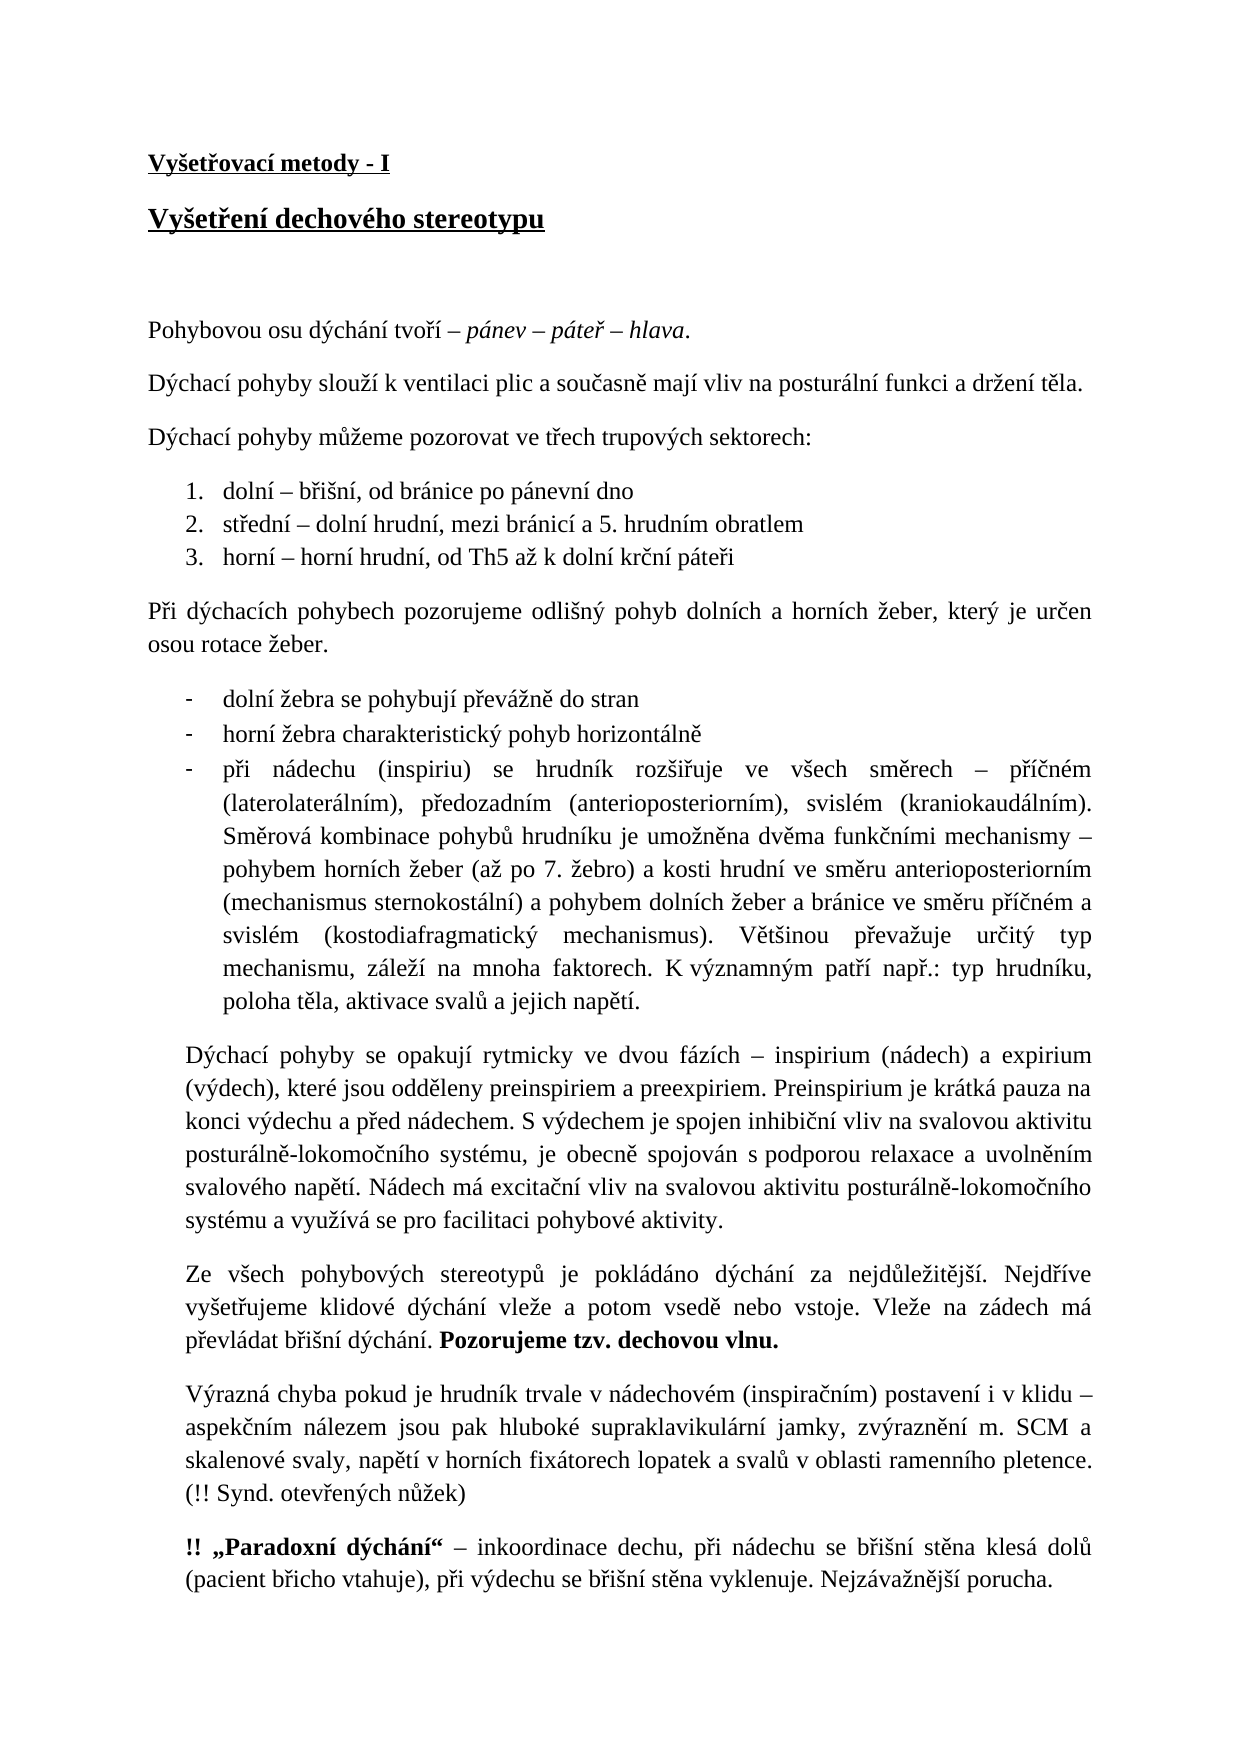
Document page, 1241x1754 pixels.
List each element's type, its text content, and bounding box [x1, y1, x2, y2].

text Výrazná chyba pokud je hrudník trvale v nádechovém (inspiračním) postavení i v klidu – aspekčním nálezem jsou pak hluboké supraklavikulární jamky, zvýraznění m. SCM a skalenové svaly, napětí v horních fixátorech lopatek a svalů v oblasti ramenního pletence. (!! Synd. otevřených nůžek) [185, 1379, 1093, 1506]
list horní – horní hrudní, od Th5 až k dolní krční páteři [185, 542, 1093, 571]
text Vyšetření dechového stereotypu [148, 201, 1093, 235]
list dolní – břišní, od bránice po pánevní dno [185, 476, 1093, 505]
list horní žebra charakteristický pohyb horizontálně [185, 718, 1093, 748]
text Pohybovou osu dýchání tvoří – pánev – páteř – hlava. [148, 315, 1093, 343]
text Ze všech pohybových stereotypů je pokládáno dýchání za nejdůležitější. Nejdříve vyšetřujeme klidové dýchání vleže a potom vsedě nebo vstoje. Vleže na zádech má převládat břišní dýchání. Pozorujeme tzv. dechovou vlnu. [185, 1259, 1093, 1353]
text Při dýchacích pohybech pozorujeme odlišný pohyb dolních a horních žeber, který je určen osou rotace žeber. [148, 596, 1093, 658]
list při nádechu (inspiriu) se hrudník rozšiřuje ve všech směrech – příčném (laterolaterálním), předozadním (anterioposteriorním), svislém (kraniokaudálním). Směrová kombinace pohybů hrudníku je umožněna dvěma funkčními mechanismy – pohybem horních žeber (až po 7. žebro) a kosti hrudní ve směru anterioposteriorním (mechanismus sternokostální) a pohybem dolních žeber a bránice ve směru příčném a svislém (kostodiafragmatický mechanismus). Většinou převažuje určitý typ mechanismu, záleží na mnoha faktorech. K významným patří např.: typ hrudníku, poloha těla, aktivace svalů a jejich napětí. [185, 753, 1093, 1015]
text !! „Paradoxní dýchání“ – inkoordinace dechu, při nádechu se břišní stěna klesá dolů (pacient břicho vtahuje), při výdechu se břišní stěna vyklenuje. Nejzávažnější porucha. [185, 1532, 1093, 1593]
text Dýchací pohyby slouží k ventilaci plic a současně mají vliv na posturální funkci a držení těla. [148, 368, 1093, 397]
text Dýchací pohyby můžeme pozorovat ve třech trupových sektorech: [148, 422, 1093, 451]
list střední – dolní hrudní, mezi bránicí a 5. hrudním obratlem [185, 509, 1093, 538]
text Dýchací pohyby se opakují rytmicky ve dvou fázích – inspirium (nádech) a expirium (výdech), které jsou odděleny preinspiriem a preexpiriem. Preinspirium je krátká pauza na konci výdechu a před nádechem. S výdechem je spojen inhibiční vliv na svalovou aktivitu posturálně-lokomočního systému, je obecně spojován s podporou relaxace a uvolněním svalového napětí. Nádech má excitační vliv na svalovou aktivitu posturálně-lokomočního systému a využívá se pro facilitaci pohybové aktivity. [185, 1040, 1093, 1234]
text Vyšetřovací metody - I [148, 148, 1093, 176]
list dolní žebra se pohybují převážně do stran [185, 683, 1093, 713]
